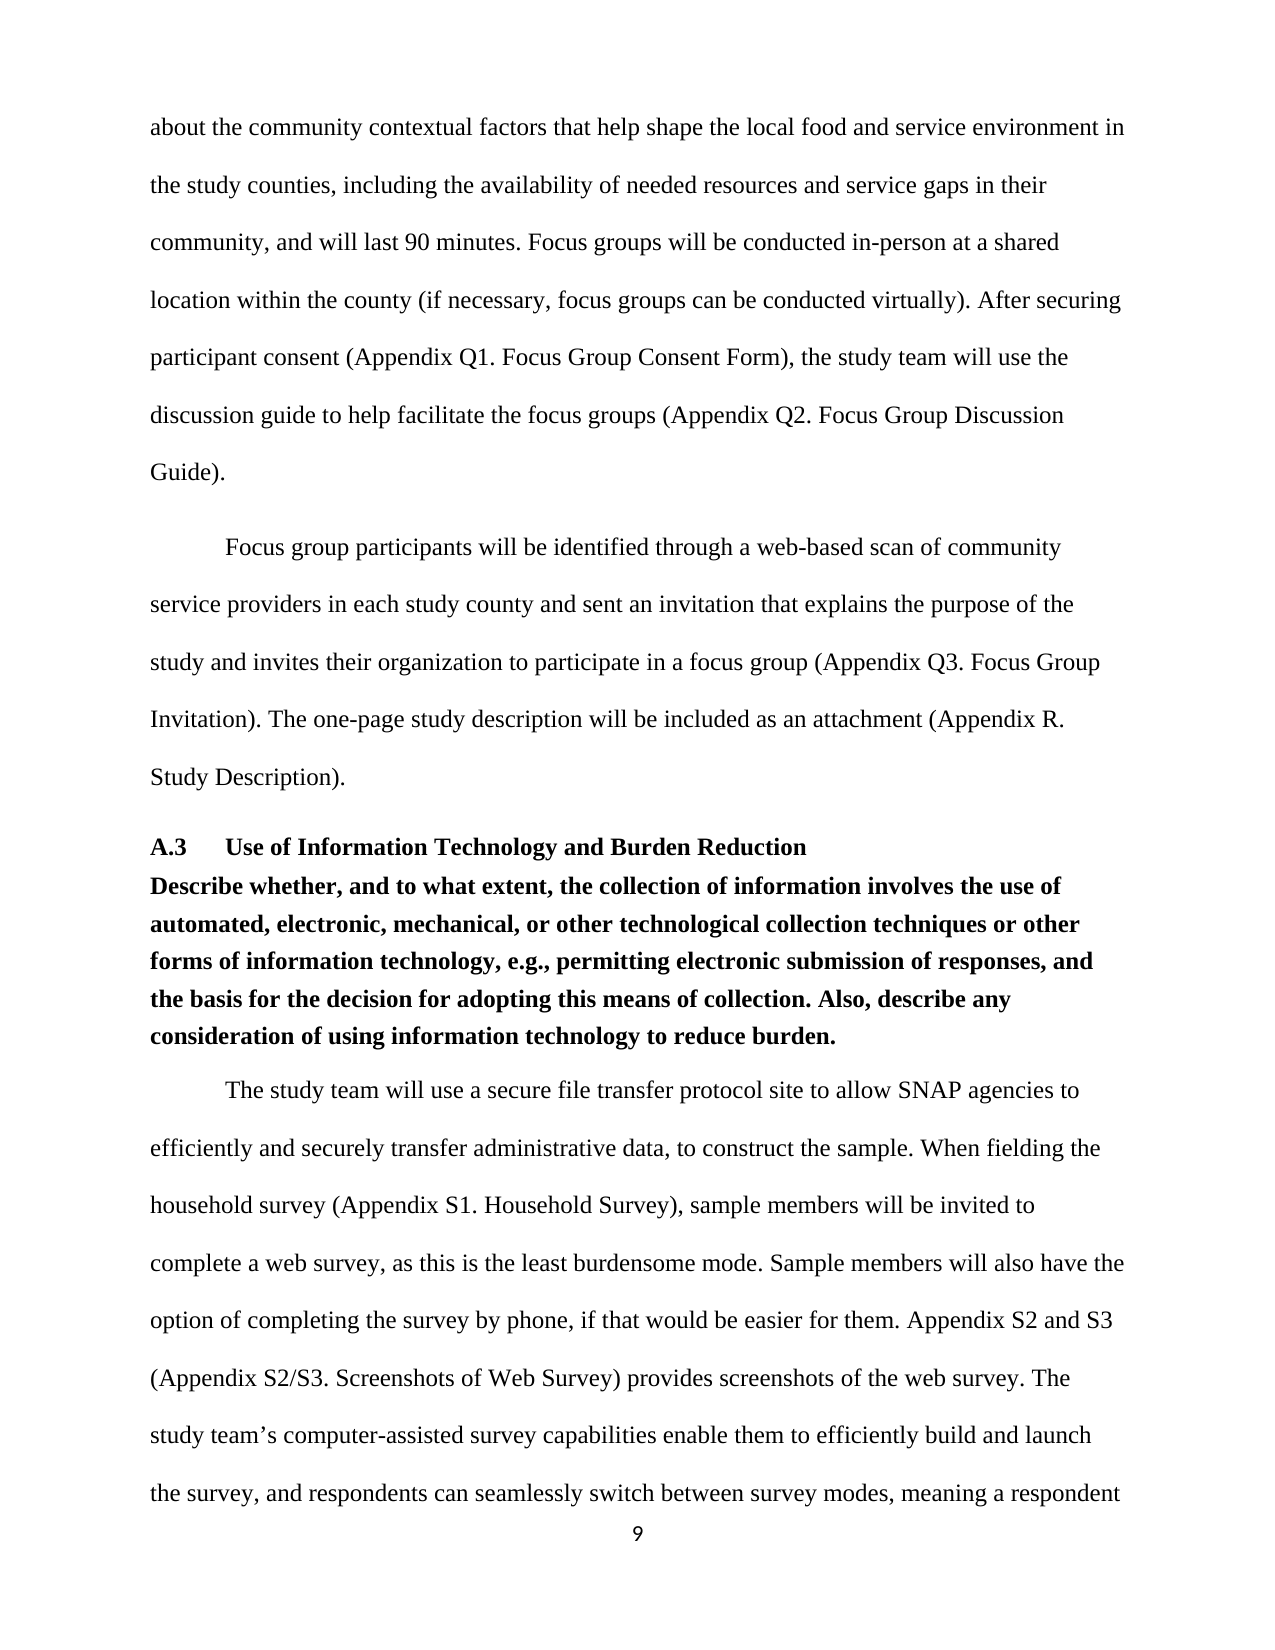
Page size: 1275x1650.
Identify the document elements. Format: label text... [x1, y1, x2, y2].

subtitle A.3 Use of Information Technology and Burden Reduction [150, 832, 1125, 860]
text Describe whether, and to what extent, the collection of information involves the use of automated, electronic, mechanical, or other technological collection techniques or other forms of information technology, e.g., permitting electronic submission of responses, and the basis for the decision for adopting this means of collection. Also, describe any consideration of using information technology to reduce burden. [150, 863, 1125, 1050]
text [150, 1075, 1125, 1506]
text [150, 112, 1125, 486]
text Focus group participants will be identified through a web-based scan of community service providers in each study county and sent an invitation that explains the purpose of the study and invites their organization to participate in a focus group (Appendix Q3. Focus Group Invitation). The one-page study description will be included as an attachment (Appendix R. Study Description). [150, 532, 1125, 790]
